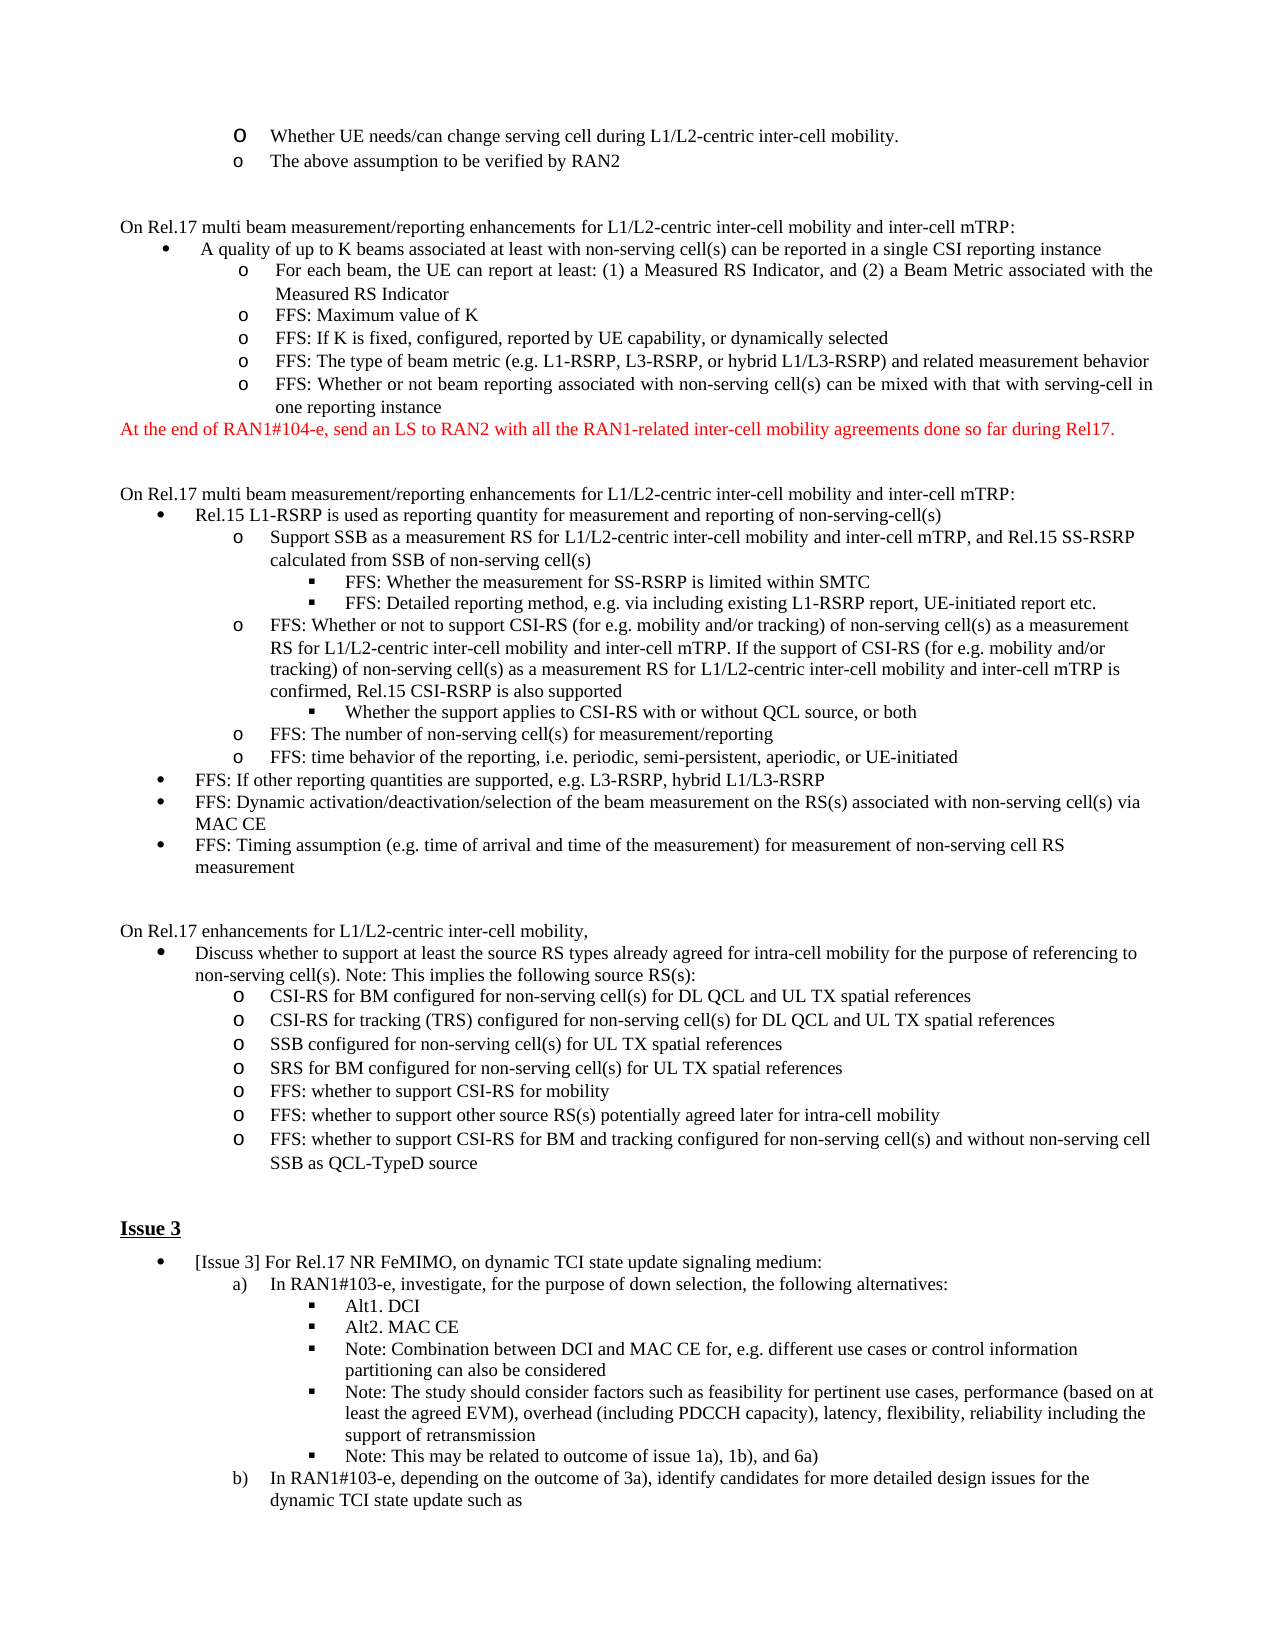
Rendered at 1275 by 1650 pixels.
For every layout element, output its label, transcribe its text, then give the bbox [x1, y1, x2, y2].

list SSB configured for non-serving cell(s) for UL TX spatial references [232, 1033, 1155, 1057]
list CSI-RS for BM configured for non-serving cell(s) for DL QCL and UL TX spatial references [232, 985, 1155, 1009]
text On Rel.17 enhancements for L1/L2-centric inter-cell mobility, [120, 920, 1155, 942]
list FFS: If other reporting quantities are supported, e.g. L3-RSRP, hybrid L1/L3-RSRP [157, 769, 1155, 791]
list SRS for BM configured for non-serving cell(s) for UL TX spatial references [232, 1057, 1155, 1080]
list Whether UE needs/can change serving cell during L1/L2-centric inter-cell mobility. [232, 122, 1155, 150]
list Rel.15 L1-RSRP is used as reporting quantity for measurement and reporting of non-serving-cell(s) [157, 504, 1155, 526]
list FFS: Dynamic activation/deactivation/selection of the beam measurement on the RS(s) associated with non-serving cell(s) via MAC CE [157, 791, 1155, 834]
list FFS: whether to support other source RS(s) potentially agreed later for intra-cell mobility [232, 1104, 1155, 1128]
list FFS: time behavior of the reporting, i.e. periodic, semi-persistent, aperiodic, or UE-initiated [232, 746, 1155, 769]
list Note: Combination between DCI and MAC CE for, e.g. different use cases or control information partitioning can also be considered [307, 1338, 1155, 1381]
list The above assumption to be verified by RAN2 [232, 150, 1155, 173]
text At the end of RAN1#104-e, send an LS to RAN2 with all the RAN1-related inter-cell mobility agreements done so far during Rel17. [120, 418, 1155, 439]
list Whether the support applies to CSI-RS with or without QCL source, or both [307, 701, 1155, 723]
list FFS: Whether or not to support CSI-RS (for e.g. mobility and/or tracking) of non-serving cell(s) as a measurement RS for L1/L2-centric inter-cell mobility and inter-cell mTRP. If the support of CSI-RS (for e.g. mobility and/or tracking) of non-serving cell(s) as a measurement RS for L1/L2-centric inter-cell mobility and inter-cell mTRP is confirmed, Rel.15 CSI-RSRP is also supported [232, 614, 1155, 701]
list FFS: Whether the measurement for SS-RSRP is limited within SMTC [307, 571, 1155, 592]
list For each beam, the UE can report at least: (1) a Measured RS Indicator, and (2) a Beam Metric associated with the Measured RS Indicator [238, 259, 1155, 304]
text On Rel.17 multi beam measurement/reporting enhancements for L1/L2-centric inter-cell mobility and inter-cell mTRP: [120, 483, 1155, 504]
list FFS: whether to support CSI-RS for mobility [232, 1080, 1155, 1104]
list In RAN1#103-e, investigate, for the purpose of down selection, the following alternatives: [232, 1273, 1155, 1294]
list FFS: The type of beam metric (e.g. L1-RSRP, L3-RSRP, or hybrid L1/L3-RSRP) and related measurement behavior [238, 350, 1155, 373]
list FFS: Whether or not beam reporting associated with non-serving cell(s) can be mixed with that with serving-cell in one reporting instance [238, 373, 1155, 418]
list FFS: The number of non-serving cell(s) for measurement/reporting [232, 723, 1155, 746]
list FFS: Detailed reporting method, e.g. via including existing L1-RSRP report, UE-initiated report etc. [307, 592, 1155, 614]
list In RAN1#103-e, depending on the outcome of 3a), identify candidates for more detailed design issues for the dynamic TCI state update such as [232, 1467, 1155, 1510]
text Issue 3 [120, 1216, 1155, 1240]
list Alt2. MAC CE [307, 1316, 1155, 1338]
list CSI-RS for tracking (TRS) configured for non-serving cell(s) for DL QCL and UL TX spatial references [232, 1009, 1155, 1033]
list Alt1. DCI [307, 1294, 1155, 1316]
text On Rel.17 multi beam measurement/reporting enhancements for L1/L2-centric inter-cell mobility and inter-cell mTRP: [120, 216, 1155, 238]
list Note: This may be related to outcome of issue 1a), 1b), and 6a) [307, 1445, 1155, 1467]
list FFS: If K is fixed, configured, reported by UE capability, or dynamically selected [238, 327, 1155, 350]
list A quality of up to K beams associated at least with non-serving cell(s) can be reported in a single CSI reporting instance [163, 238, 1155, 259]
list FFS: Maximum value of K [238, 304, 1155, 327]
list FFS: Timing assumption (e.g. time of arrival and time of the measurement) for measurement of non-serving cell RS measurement [157, 834, 1155, 877]
list Note: The study should consider factors such as feasibility for pertinent use cases, performance (based on at least the agreed EVM), overhead (including PDCCH capacity), latency, flexibility, reliability including the support of retransmission [307, 1381, 1155, 1445]
list FFS: whether to support CSI-RS for BM and tracking configured for non-serving cell(s) and without non-serving cell SSB as QCL-TypeD source [232, 1128, 1155, 1173]
list [Issue 3] For Rel.17 NR FeMIMO, on dynamic TCI state update signaling medium: [157, 1251, 1155, 1273]
list Discuss whether to support at least the source RS types already agreed for intra-cell mobility for the purpose of referencing to non-serving cell(s). Note: This implies the following source RS(s): [157, 942, 1155, 985]
list Support SSB as a measurement RS for L1/L2-centric inter-cell mobility and inter-cell mTRP, and Rel.15 SS-RSRP calculated from SSB of non-serving cell(s) [232, 526, 1155, 571]
